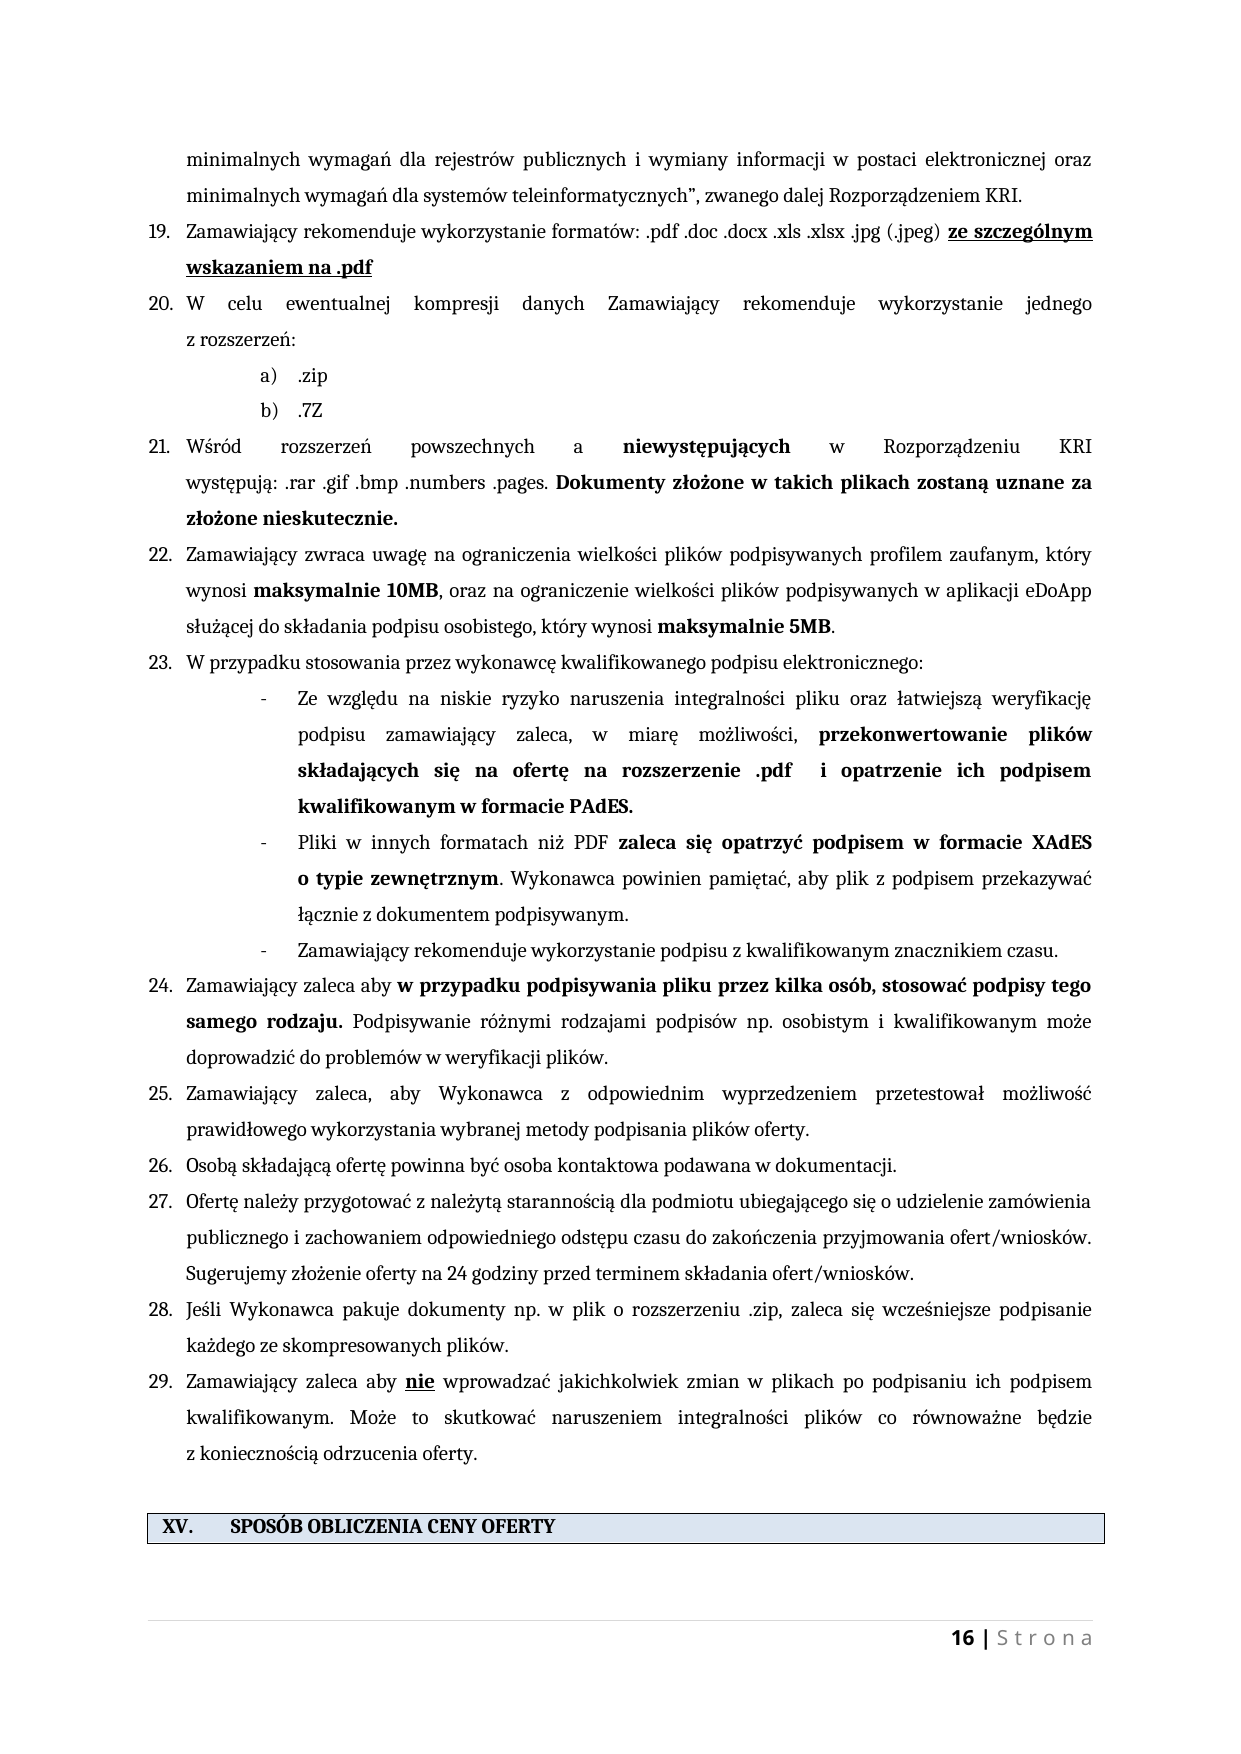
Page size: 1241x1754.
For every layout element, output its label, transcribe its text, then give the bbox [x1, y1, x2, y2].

list Zamawiający zaleca aby nie wprowadzać jakichkolwiek zmian w plikach po podpisaniu ich podpisem kwalifikowanym. Może to skutkować naruszeniem integralności plików co równoważne będzie z koniecznością odrzucenia oferty. [148, 1369, 1093, 1465]
list Zamawiający zaleca, aby Wykonawca z odpowiednim wyprzedzeniem przetestował możliwość prawidłowego wykorzystania wybranej metody podpisania plików oferty. [148, 1082, 1093, 1142]
list .zip [260, 363, 1093, 387]
list Ze względu na niskie ryzyko naruszenia integralności pliku oraz łatwiejszą weryfikację podpisu zamawiający zaleca, w miarę możliwości, przekonwertowanie plików składających się na ofertę na rozszerzenie .pdf i opatrzenie ich podpisem kwalifikowanym w formacie PAdES. [260, 687, 1093, 818]
list W przypadku stosowania przez wykonawcę kwalifikowanego podpisu elektronicznego: [148, 651, 1093, 675]
list Zamawiający rekomenduje wykorzystanie podpisu z kwalifikowanym znacznikiem czasu. [260, 938, 1093, 962]
list Zamawiający rekomenduje wykorzystanie formatów: .pdf .doc .docx .xls .xlsx .jpg (.jpeg) ze szczególnym wskazaniem na .pdf [148, 219, 1093, 279]
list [148, 148, 1093, 207]
list Zamawiający zaleca aby w przypadku podpisywania pliku przez kilka osób, stosować podpisy tego samego rodzaju. Podpisywanie różnymi rodzajami podpisów np. osobistym i kwalifikowanym może doprowadzić do problemów w weryfikacji plików. [148, 974, 1093, 1070]
list Pliki w innych formatach niż PDF zaleca się opatrzyć podpisem w formacie XAdES o typie zewnętrznym. Wykonawca powinien pamiętać, aby plik z podpisem przekazywać łącznie z dokumentem podpisywanym. [260, 830, 1093, 926]
list Jeśli Wykonawca pakuje dokumenty np. w plik o rozszerzeniu .zip, zaleca się wcześniejsze podpisanie każdego ze skompresowanych plików. [148, 1298, 1093, 1357]
list Wśród rozszerzeń powszechnych a niewystępujących w Rozporządzeniu KRI występują: .rar .gif .bmp .numbers .pages. Dokumenty złożone w takich plikach zostaną uznane za złożone nieskutecznie. [148, 435, 1093, 531]
table_header SPOSÓB OBLICZENIA CENY OFERTY [148, 1514, 1104, 1542]
list Zamawiający zwraca uwagę na ograniczenia wielkości plików podpisywanych profilem zaufanym, który wynosi maksymalnie 10MB, oraz na ograniczenie wielkości plików podpisywanych w aplikacji eDoApp służącej do składania podpisu osobistego, który wynosi maksymalnie 5MB. [148, 543, 1093, 639]
list Osobą składającą ofertę powinna być osoba kontaktowa podawana w dokumentacji. [148, 1154, 1093, 1178]
list Ofertę należy przygotować z należytą starannością dla podmiotu ubiegającego się o udzielenie zamówienia publicznego i zachowaniem odpowiedniego odstępu czasu do zakończenia przyjmowania ofert/wniosków. Sugerujemy złożenie oferty na 24 godziny przed terminem składania ofert/wniosków. [148, 1190, 1093, 1286]
list .7Z [260, 399, 1093, 423]
list W celu ewentualnej kompresji danych Zamawiający rekomenduje wykorzystanie jednego z rozszerzeń: [148, 291, 1093, 351]
